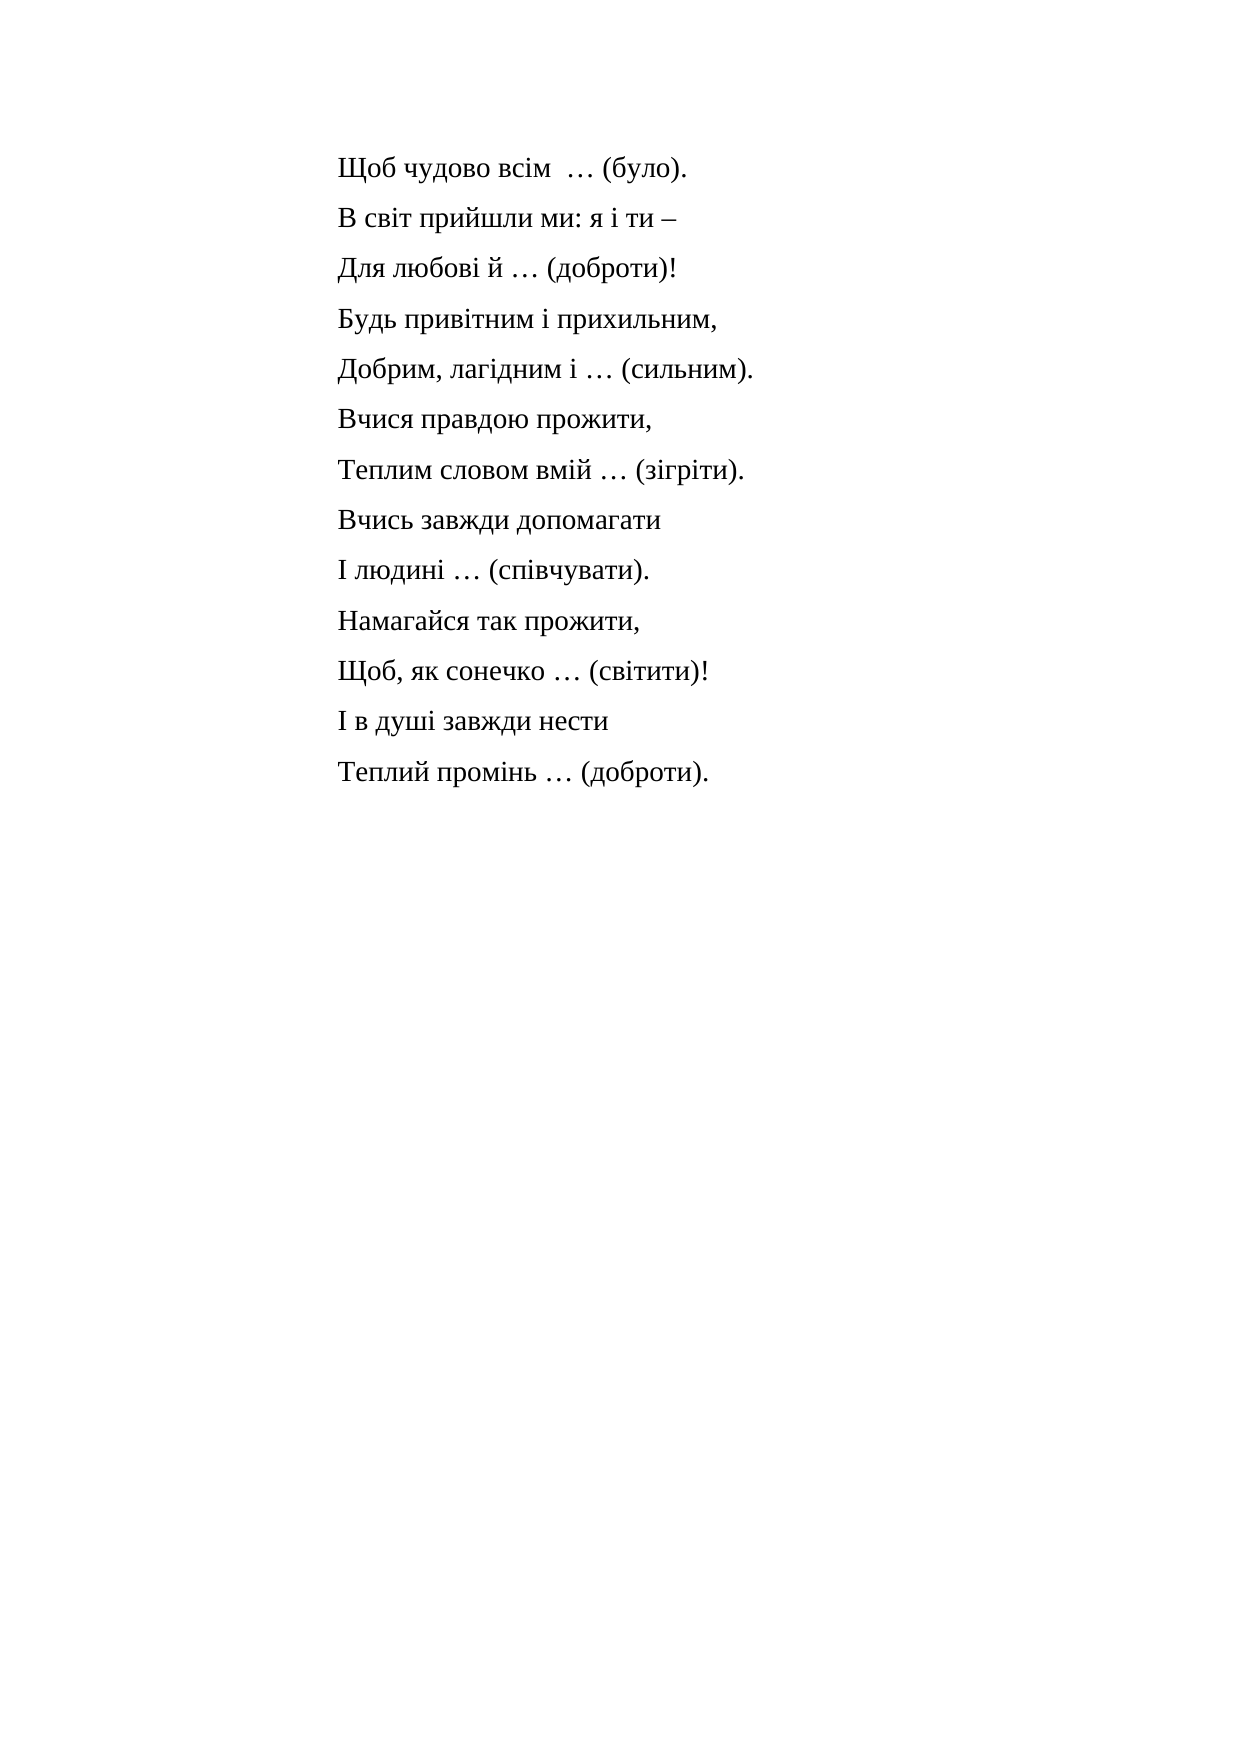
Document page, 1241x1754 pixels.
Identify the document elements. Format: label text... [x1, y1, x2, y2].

text Теплим словом вмій … (зігріти). [337, 452, 1128, 485]
text Будь привітним і прихильним, [337, 301, 1128, 334]
text І людині … (співчувати). [337, 552, 1128, 586]
text Для любові й … (доброти)! [337, 251, 1128, 284]
text Теплий промінь … (доброти). [337, 754, 1128, 787]
text Щоб чудово всім … (було). [337, 150, 1128, 183]
text І в душі завжди нести [337, 703, 1128, 737]
text Добрим, лагідним і … (сильним). [337, 351, 1128, 385]
text Вчись завжди допомагати [337, 502, 1128, 536]
text Вчися правдою прожити, [337, 402, 1128, 435]
text Намагайся так прожити, [337, 603, 1128, 636]
text Щоб, як сонечко … (світити)! [337, 653, 1128, 687]
text В світ прийшли ми: я і ти – [337, 200, 1128, 234]
